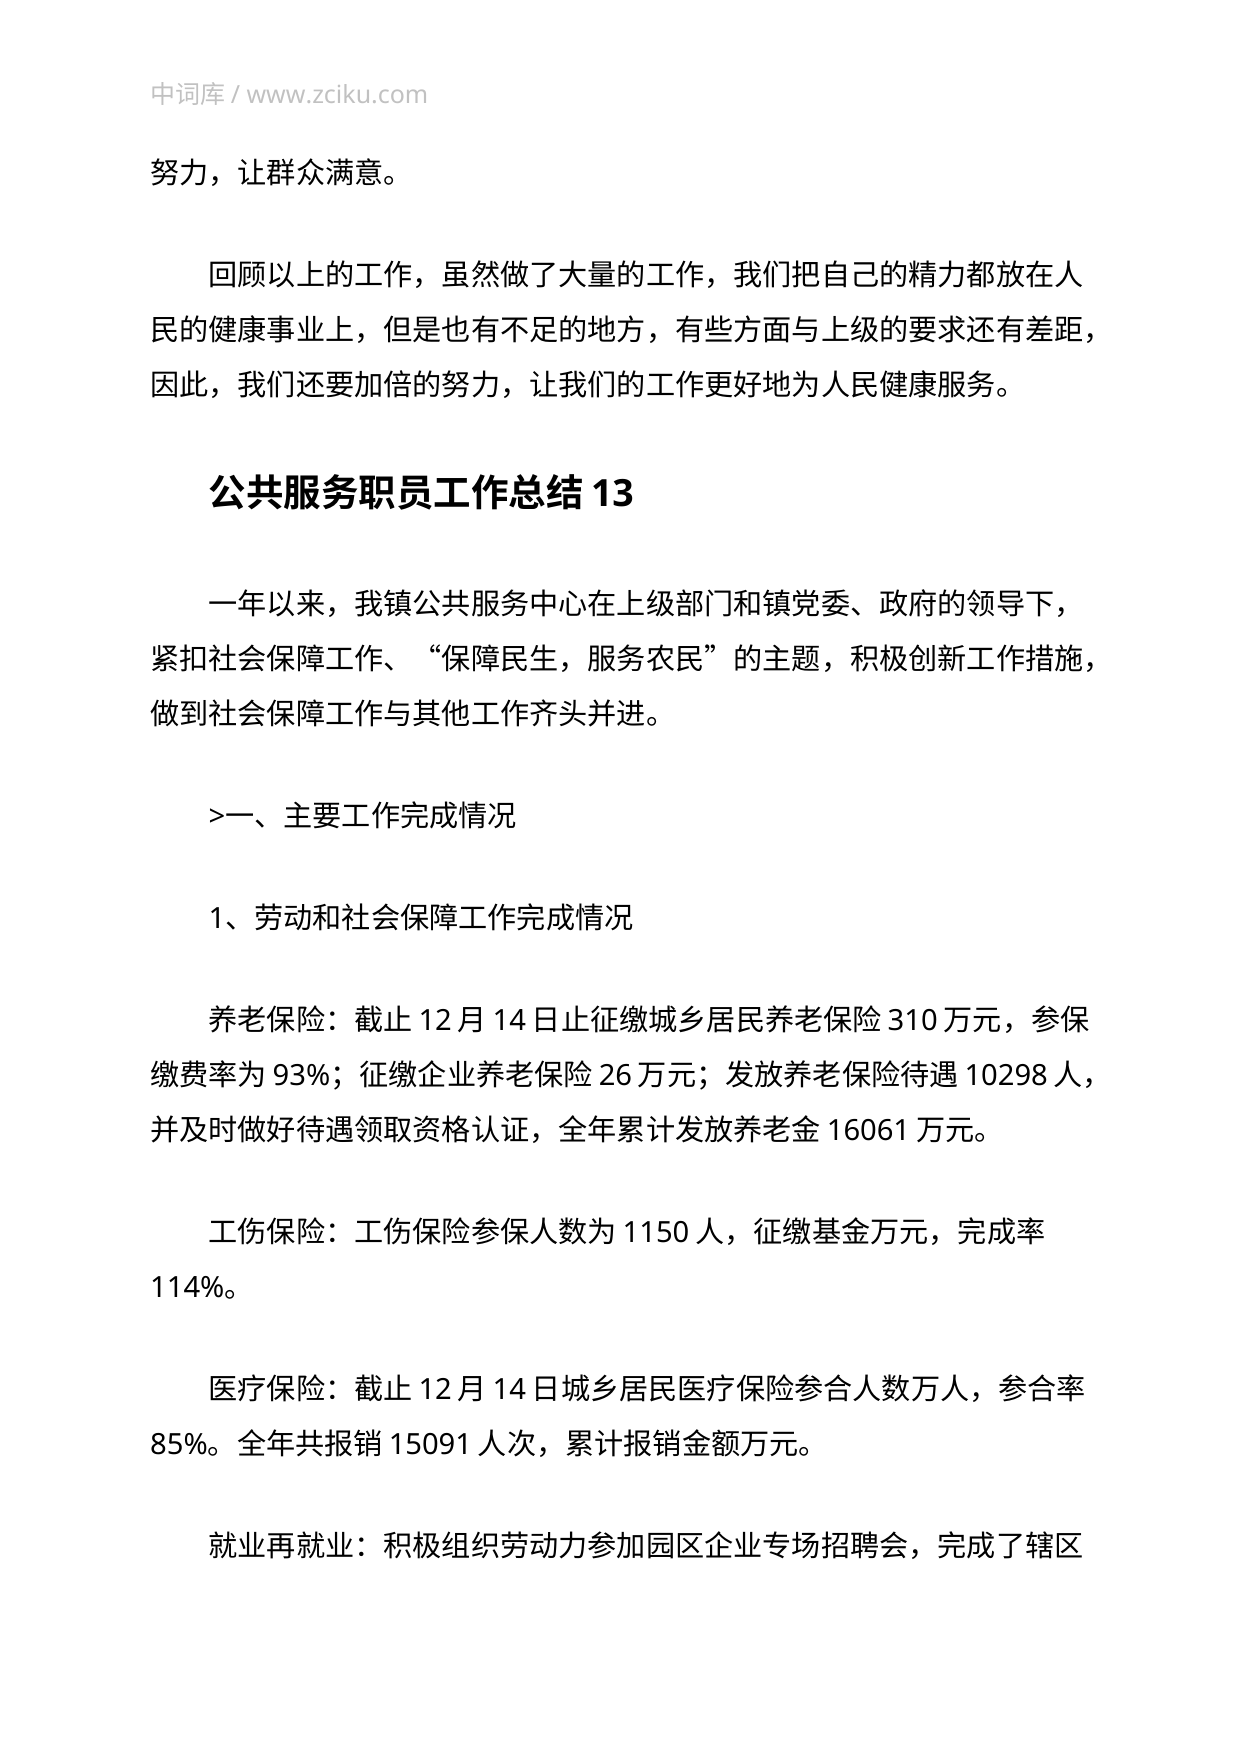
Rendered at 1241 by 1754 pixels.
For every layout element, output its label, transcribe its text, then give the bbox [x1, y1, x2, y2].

text 养老保险：截止12月14日止征缴城乡居民养老保险310万元，参保缴费率为93%；征缴企业养老保险26万元；发放养老保险待遇10298人，并及时做好待遇领取资格认证，全年累计发放养老金16061万元。 [150, 996, 1090, 1149]
text 公共服务职员工作总结13 [150, 463, 1090, 518]
text 一年以来，我镇公共服务中心在上级部门和镇党委、政府的领导下，紧扣社会保障工作、“保障民生，服务农民”的主题，积极创新工作措施，做到社会保障工作与其他工作齐头并进。 [150, 581, 1090, 733]
text 1、劳动和社会保障工作完成情况 [150, 894, 1090, 937]
text >一、主要工作完成情况 [150, 792, 1090, 835]
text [150, 1522, 1090, 1565]
text 医疗保险：截止12月14日城乡居民医疗保险参合人数万人，参合率85%。全年共报销15091人次，累计报销金额万元。 [150, 1365, 1090, 1463]
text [150, 150, 1090, 192]
text 回顾以上的工作，虽然做了大量的工作，我们把自己的精力都放在人民的健康事业上，但是也有不足的地方，有些方面与上级的要求还有差距，因此，我们还要加倍的努力，让我们的工作更好地为人民健康服务。 [150, 252, 1090, 404]
text 工伤保险：工伤保险参保人数为1150人，征缴基金万元，完成率114%。 [150, 1208, 1090, 1306]
